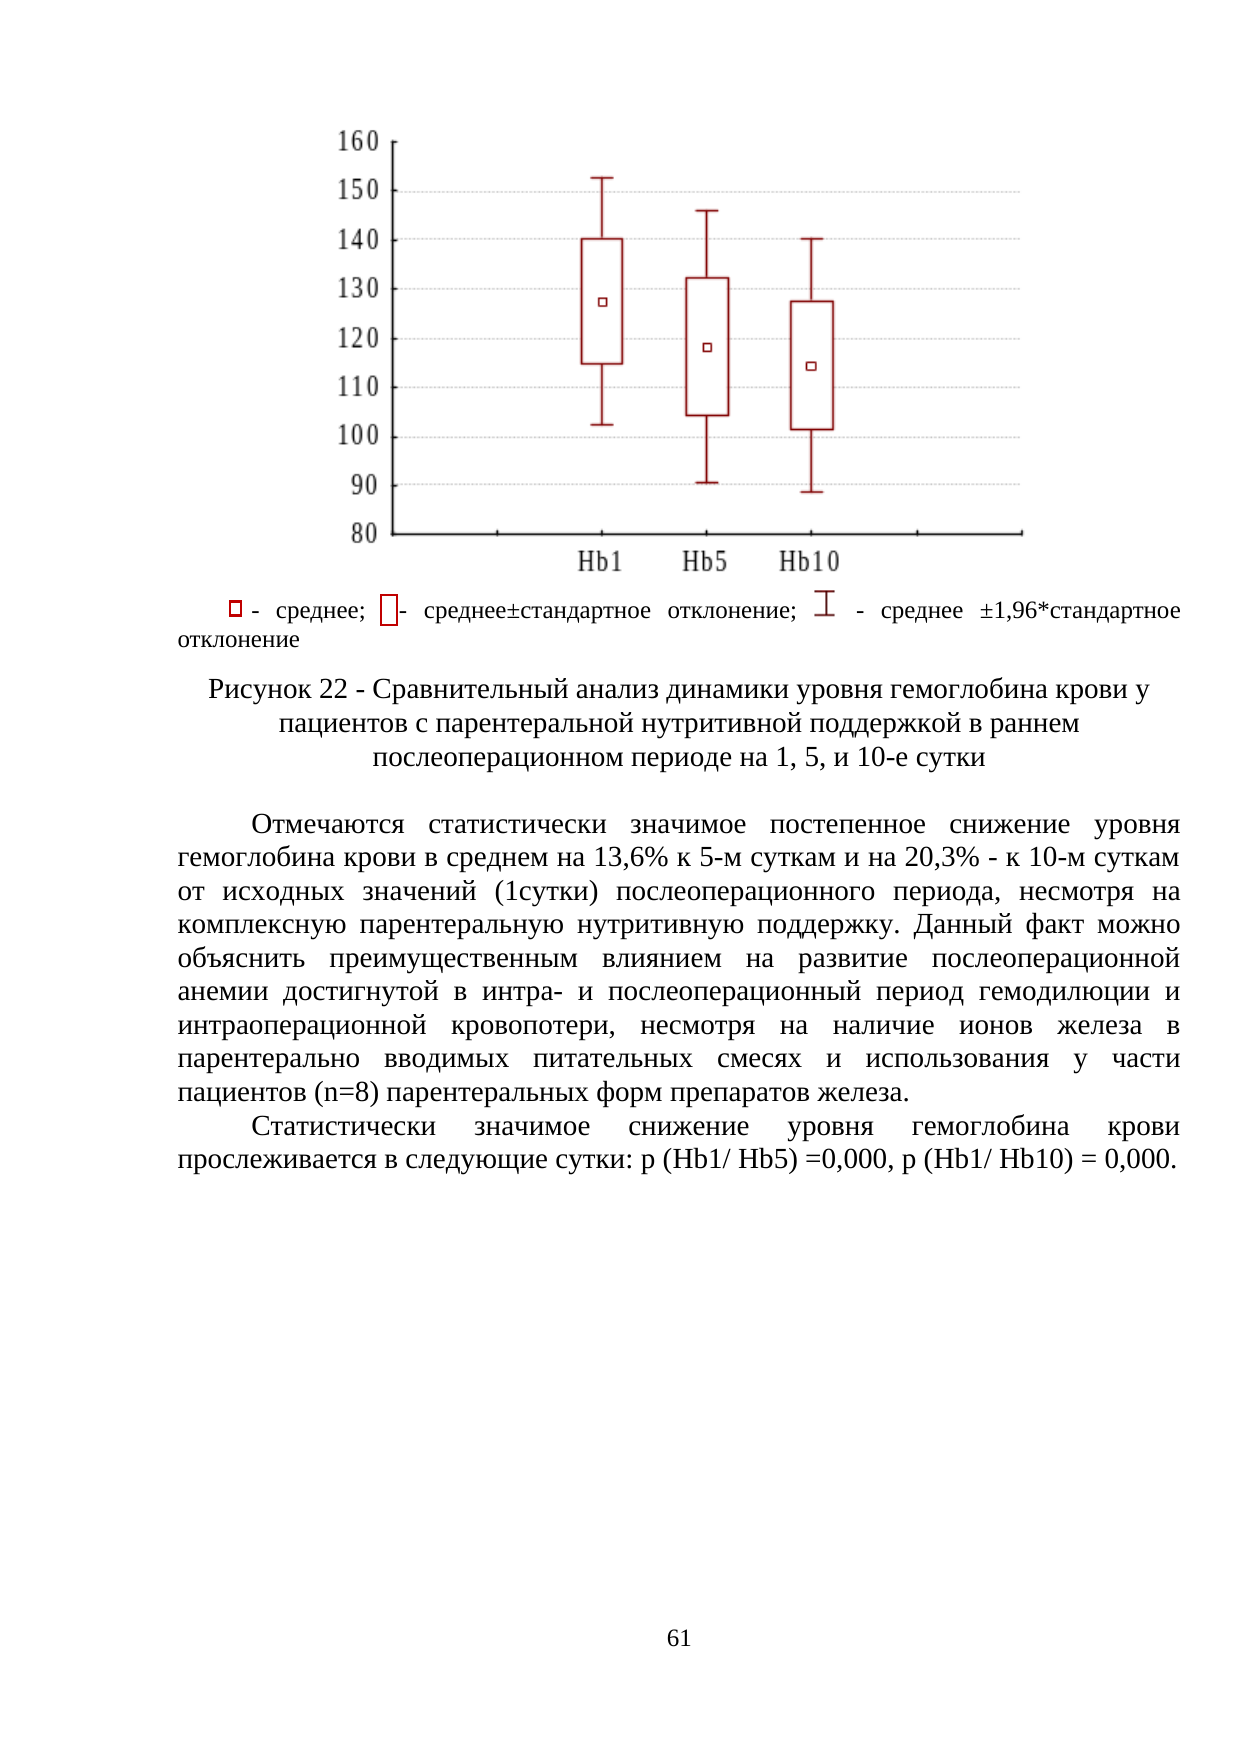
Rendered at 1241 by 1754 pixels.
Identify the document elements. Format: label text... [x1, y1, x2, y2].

picture [813, 590, 839, 619]
text Рисунок 22 - Сравнительный анализ динамики уровня гемоглобина крови у пациентов с парентеральной нутритивной поддержкой в раннем послеоперационном периоде на 1, 5, и 10-е сутки [177, 672, 1181, 772]
text Отмечаются статистически значимое постепенное снижение уровня гемоглобина крови в среднем на 13,6% к 5-м суткам и на 20,3% - к 10-м суткам от исходных значений (1сутки) послеоперационного периода, несмотря на комплексную парентеральную нутритивную поддержку. Данный факт можно объяснить преимущественным влиянием на развитие послеоперационной анемии достигнутой в интра- и послеоперационный период гемодилюции и интраоперационной кровопотери, несмотря на наличие ионов железа в парентерально вводимых питательных смесях и использования у части пациентов (n=8) парентеральных форм препаратов железа. [177, 806, 1181, 1108]
text - среднее; - среднее±стандартное отклонение; - среднее ±1,96*стандартное отклонение [177, 590, 1181, 652]
text Статистически значимое снижение уровня гемоглобина крови прослеживается в следующие сутки: р (Hb1/ Hb5) =0,000, р (Hb1/ Hb10) = 0,000. [177, 1108, 1181, 1175]
